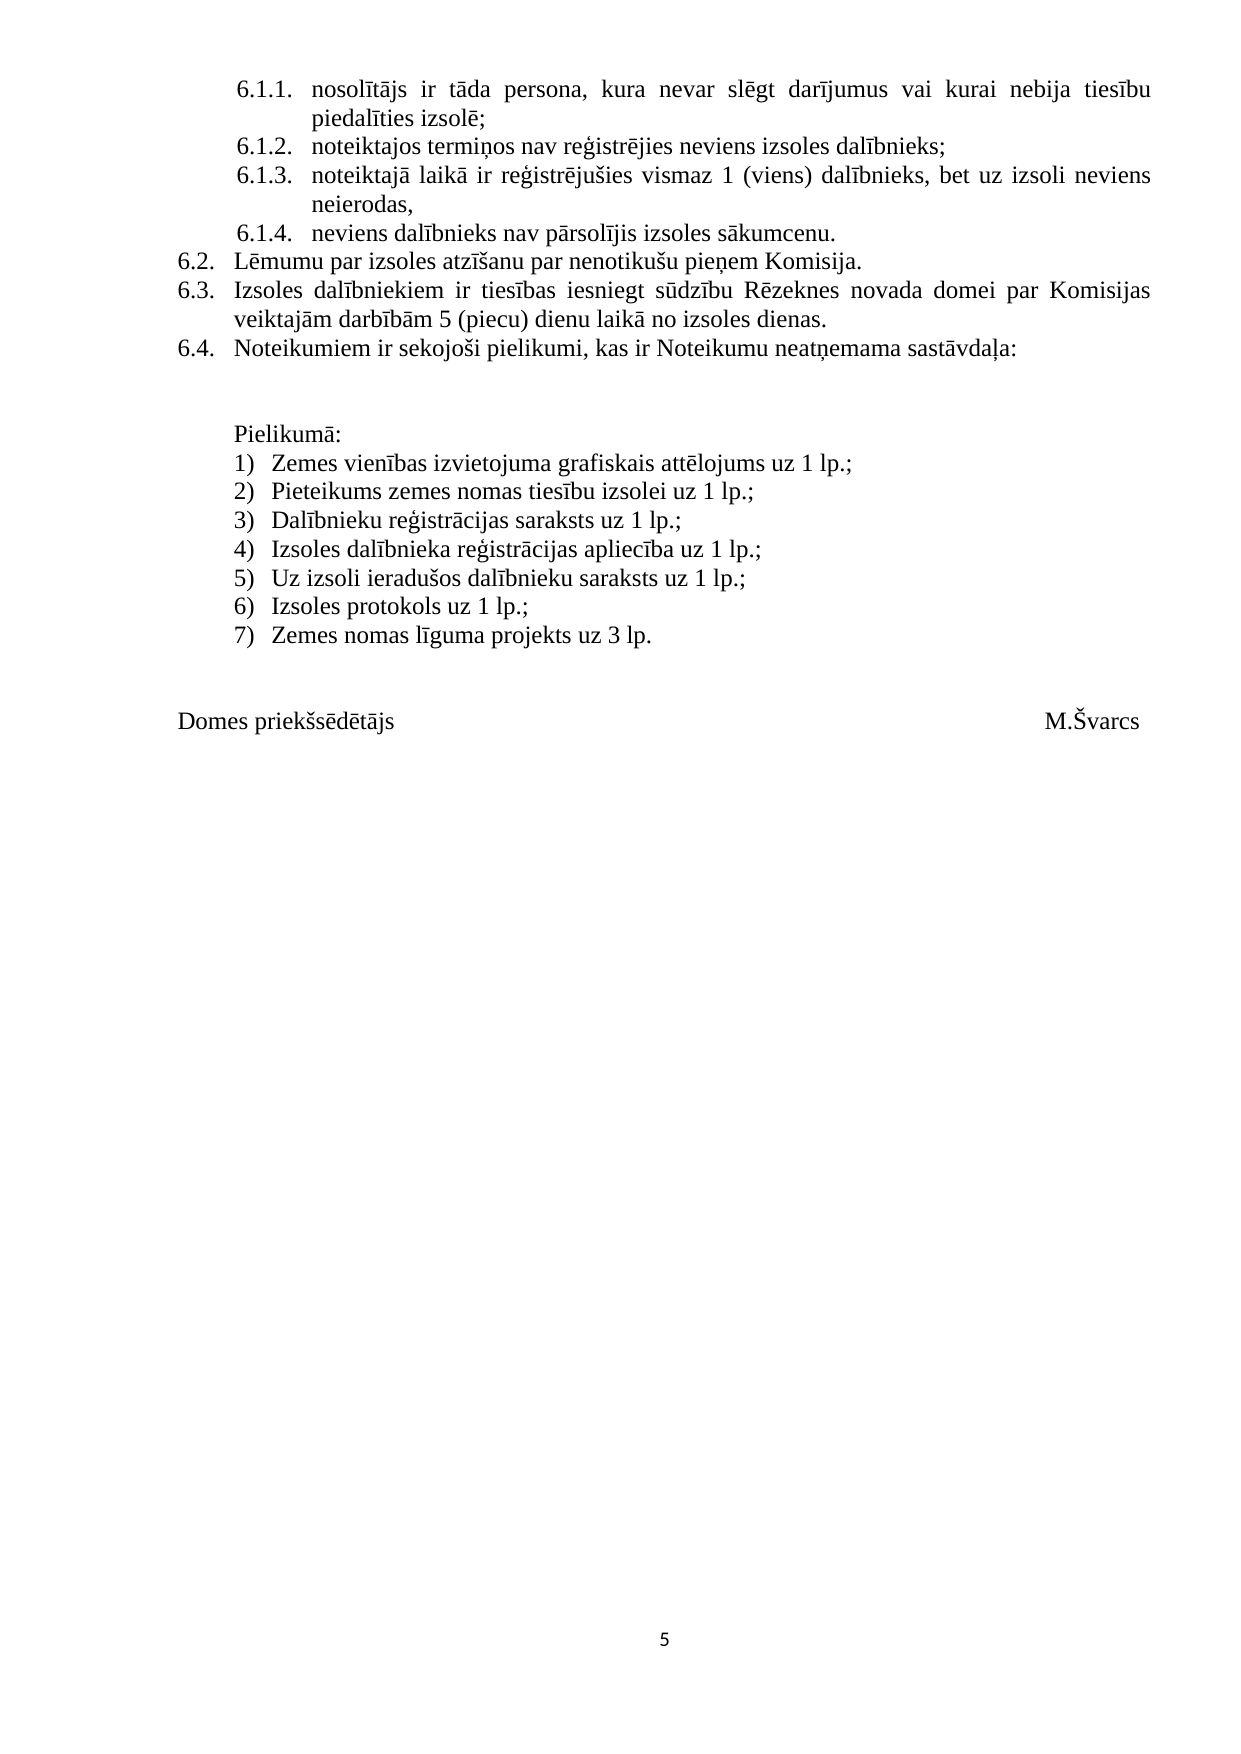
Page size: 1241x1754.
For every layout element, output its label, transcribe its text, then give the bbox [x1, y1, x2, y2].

list Izsoles dalībnieka reģistrācijas apliecība uz 1 lp.; [233, 534, 1152, 563]
list neviens dalībnieks nav pārsolījis izsoles sākumcenu. [236, 218, 1152, 246]
text Domes priekšsēdētājs M.Švarcs [177, 706, 1152, 735]
list Pieteikums zemes nomas tiesību izsolei uz 1 lp.; [233, 476, 1152, 505]
list Lēmumu par izsoles atzīšanu par nenotikušu pieņem Komisija. [177, 246, 1152, 275]
list Uz izsoli ieradušos dalībnieku saraksts uz 1 lp.; [233, 563, 1152, 591]
list Zemes vienības izvietojuma grafiskais attēlojums uz 1 lp.; [233, 448, 1152, 476]
list noteiktajos termiņos nav reģistrējies neviens izsoles dalībnieks; [236, 131, 1152, 160]
list Noteikumiem ir sekojoši pielikumi, kas ir Noteikumu neatņemama sastāvdaļa: [177, 333, 1152, 361]
list Zemes nomas līguma projekts uz 3 lp. [233, 620, 1152, 649]
list Izsoles protokols uz 1 lp.; [233, 591, 1152, 620]
list noteiktajā laikā ir reģistrējušies vismaz 1 (viens) dalībnieks, bet uz izsoli neviens neierodas, [236, 160, 1152, 218]
list Izsoles dalībniekiem ir tiesības iesniegt sūdzību Rēzeknes novada domei par Komisijas veiktajām darbībām 5 (piecu) dienu laikā no izsoles dienas. [177, 275, 1152, 333]
text Pielikumā: [233, 419, 1152, 448]
list Dalībnieku reģistrācijas saraksts uz 1 lp.; [233, 505, 1152, 534]
list nosolītājs ir tāda persona, kura nevar slēgt darījumus vai kurai nebija tiesību piedalīties izsolē; [236, 74, 1152, 131]
